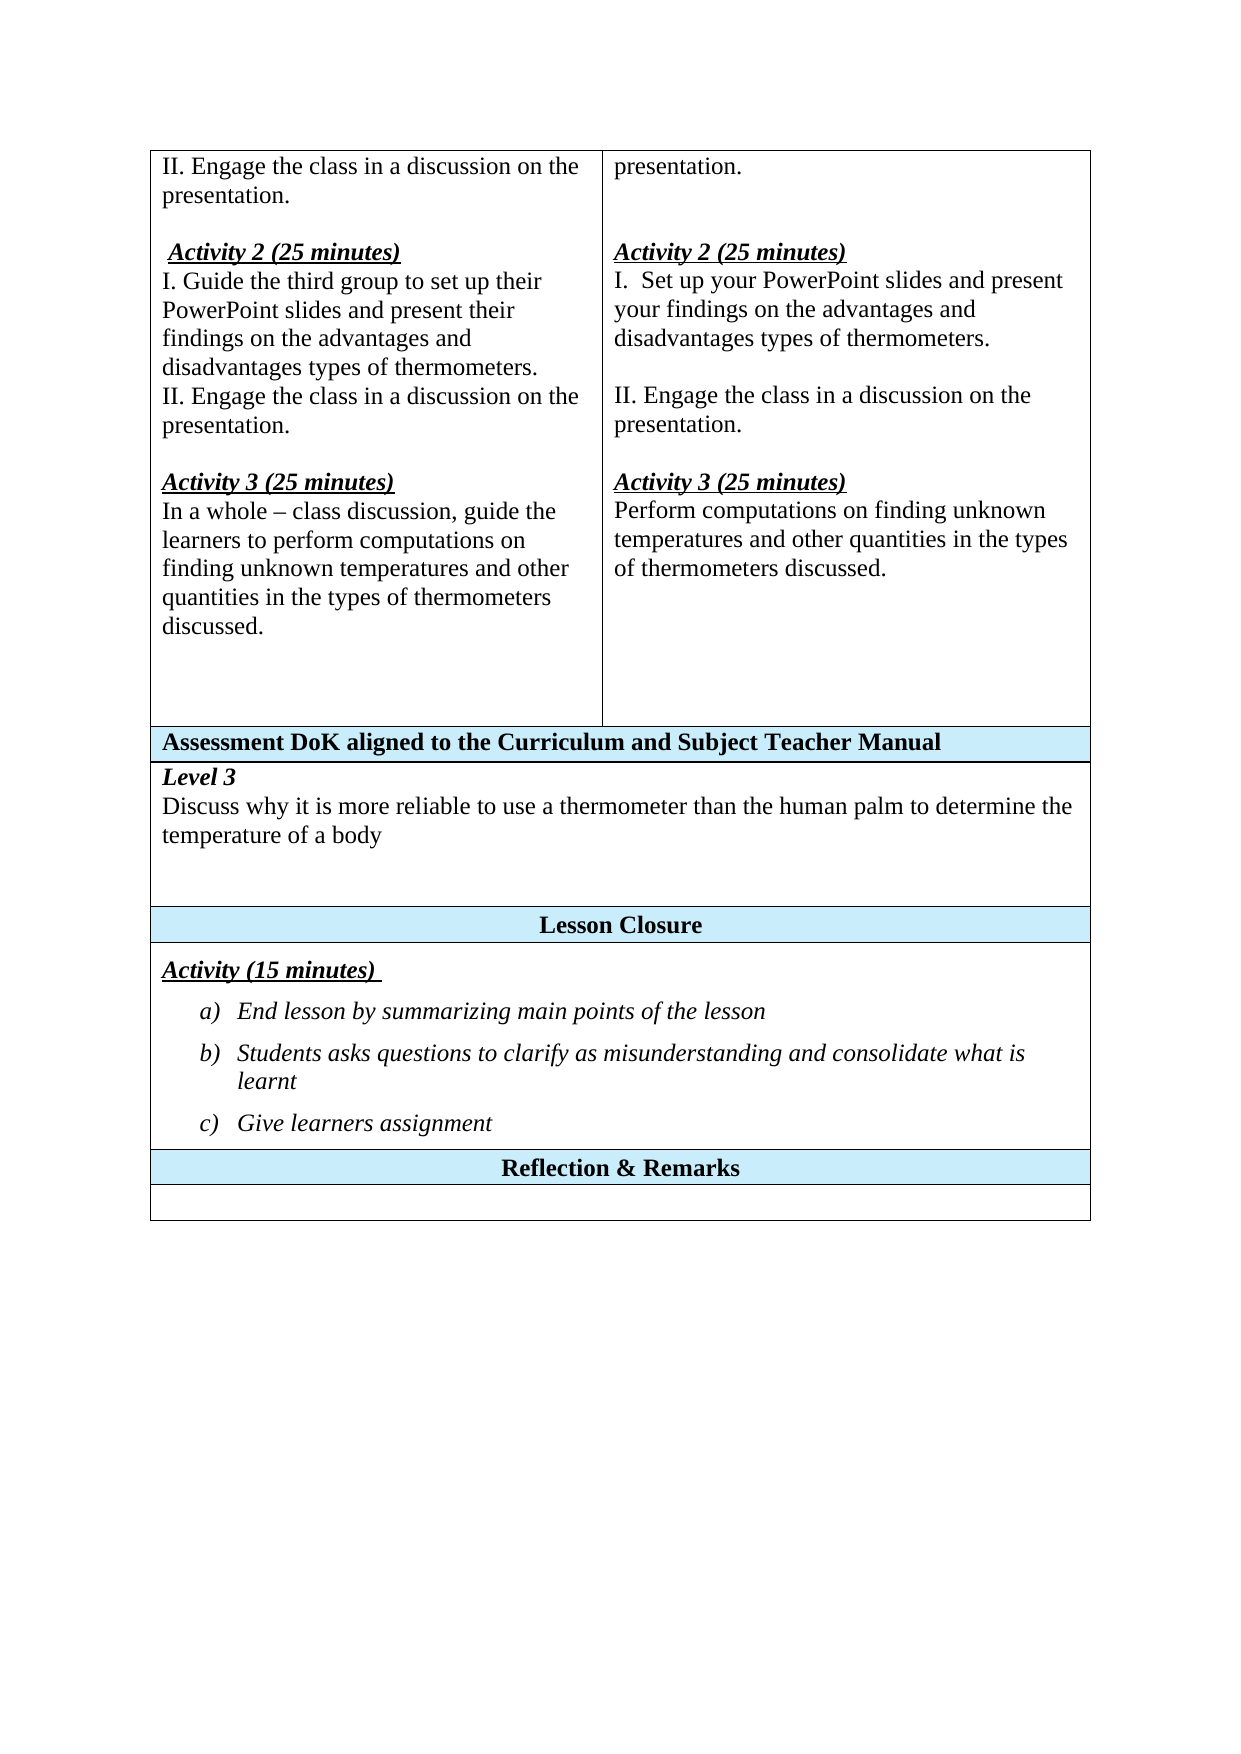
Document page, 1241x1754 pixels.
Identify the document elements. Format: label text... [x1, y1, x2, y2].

table_cell [151, 1185, 1090, 1220]
table_cell Activity (15 minutes) End lesson by summarizing main points of the lesson Students asks questions to clarify as misunderstanding and consolidate what is learnt Give learners assignment [151, 943, 1090, 1149]
table_cell Level 3 Discuss why it is more reliable to use a thermometer than the human palm to determine the temperature of a body [151, 763, 1090, 906]
table_cell Reflection & Remarks [151, 1150, 1090, 1184]
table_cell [151, 151, 602, 726]
table_cell Assessment DoK aligned to the Curriculum and Subject Teacher Manual [151, 727, 1090, 761]
table_cell Lesson Closure [151, 907, 1090, 942]
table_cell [603, 151, 1090, 726]
